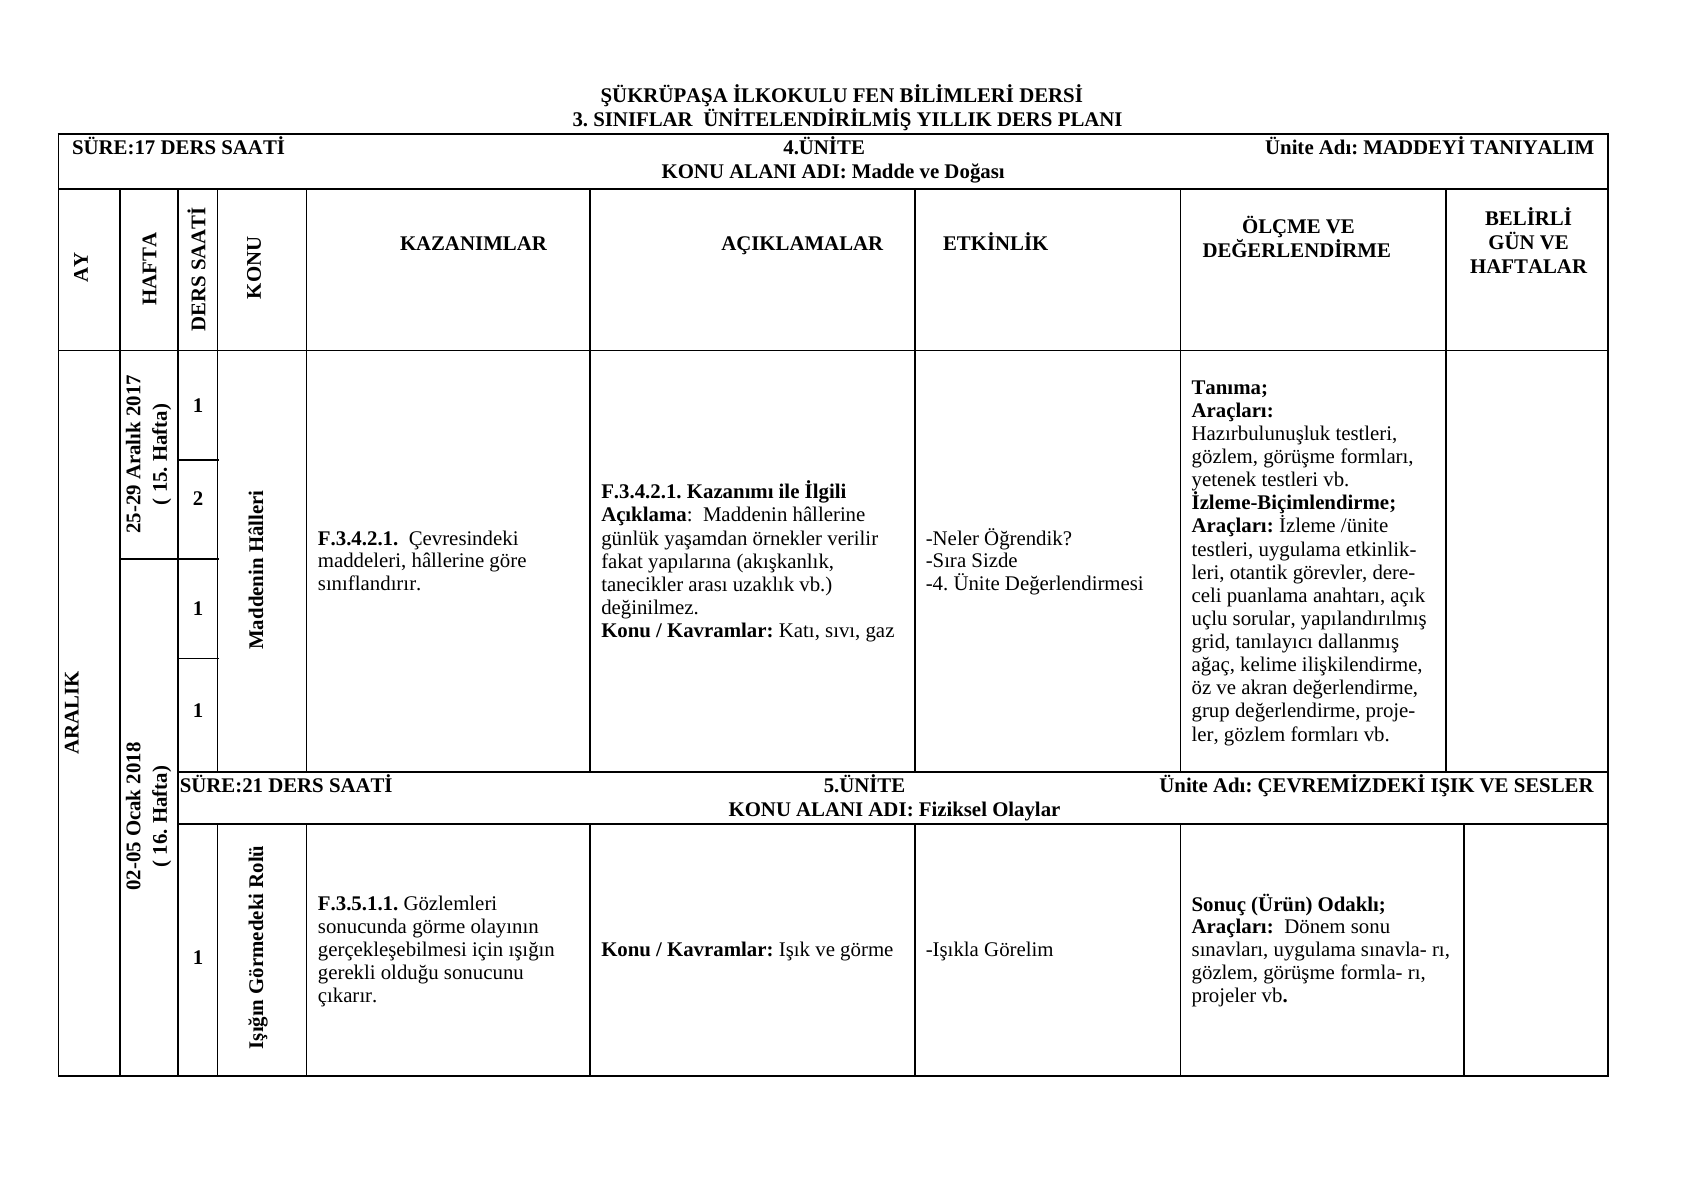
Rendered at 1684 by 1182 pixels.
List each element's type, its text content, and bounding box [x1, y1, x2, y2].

table_cell 1 [179, 351, 217, 459]
text 3. SINIFLAR ÜNİTELENDİRİLMİŞ YILLIK DERS PLANI [59, 107, 1624, 131]
table_cell -Işıkla Görelim [916, 825, 1180, 1075]
table_cell AÇIKLAMALAR [591, 190, 914, 350]
table_cell Tanıma; Araçları: Hazırbulunuşluk testleri, gözlem, görüşme formları, yetenek testleri vb. İzleme-Biçimlendirme; Araçları: İzleme /ünite testleri, uygulama etkinlik- leri, otantik görevler, dere- celi puanlama anahtarı, açık uçlu sorular, yapılandırılmış grid, tanılayıcı dallanmış ağaç, kelime ilişkilendirme, öz ve akran değerlendirme, grup değerlendirme, proje- ler, gözlem formları vb. [1181, 351, 1445, 771]
text ŞÜKRÜPAŞA İLKOKULU FEN BİLİMLERİ DERSİ [59, 83, 1624, 107]
table_cell BELİRLİ GÜN VE HAFTALAR [1447, 190, 1607, 350]
table_cell SÜRE:21 DERS SAATİ 5.ÜNİTE Ünite Adı: ÇEVREMİZDEKİ IŞIK VE SESLER KONU ALANI ADI: Fiziksel Olaylar [179, 773, 1607, 823]
table_cell Konu / Kavramlar: Işık ve görme [591, 825, 914, 1075]
table_cell Sonuç (Ürün) Odaklı; Araçları: Dönem sonu sınavları, uygulama sınavla- rı, gözlem, görüşme formla- rı, projeler vb. [1181, 825, 1463, 1075]
table_cell 1 [179, 659, 217, 771]
table_cell -Neler Öğrendik? -Sıra Sizde -4. Ünite Değerlendirmesi [916, 351, 1180, 771]
table_cell 1 [179, 825, 217, 1075]
table_cell AY [59, 190, 119, 350]
table_cell 2 [179, 461, 217, 558]
table_cell Maddenin Hâlleri [218, 351, 306, 771]
table_cell 25-29 Aralık 2017 ( 15. Hafta) [121, 351, 177, 558]
table_cell ÖLÇME VE DEĞERLENDİRME [1181, 190, 1445, 350]
table_cell KONU [218, 190, 306, 350]
table_cell [1447, 351, 1607, 771]
table_cell Işığın Görmedeki Rolü [218, 825, 306, 1075]
table_cell ETKİNLİK [916, 190, 1180, 350]
table_cell [1465, 825, 1607, 1075]
table_cell ARALIK [59, 351, 119, 1075]
table_cell F.3.4.2.1. Çevresindeki maddeleri, hâllerine göre sınıflandırır. [307, 351, 589, 771]
table_cell 1 [179, 560, 217, 657]
table_cell DERS SAATİ [179, 190, 217, 350]
table_cell HAFTA [121, 190, 177, 350]
table_header SÜRE:17 DERS SAATİ 4.ÜNİTE Ünite Adı: MADDEYİ TANIYALIM KONU ALANI ADI: Madde ve Doğası [59, 135, 1607, 188]
table_cell 02-05 Ocak 2018 ( 16. Hafta) [121, 560, 177, 1075]
table_cell KAZANIMLAR [307, 190, 589, 350]
table_cell F.3.5.1.1. Gözlemleri sonucunda görme olayının gerçekleşebilmesi için ışığın gerekli olduğu sonucunu çıkarır. [307, 825, 589, 1075]
